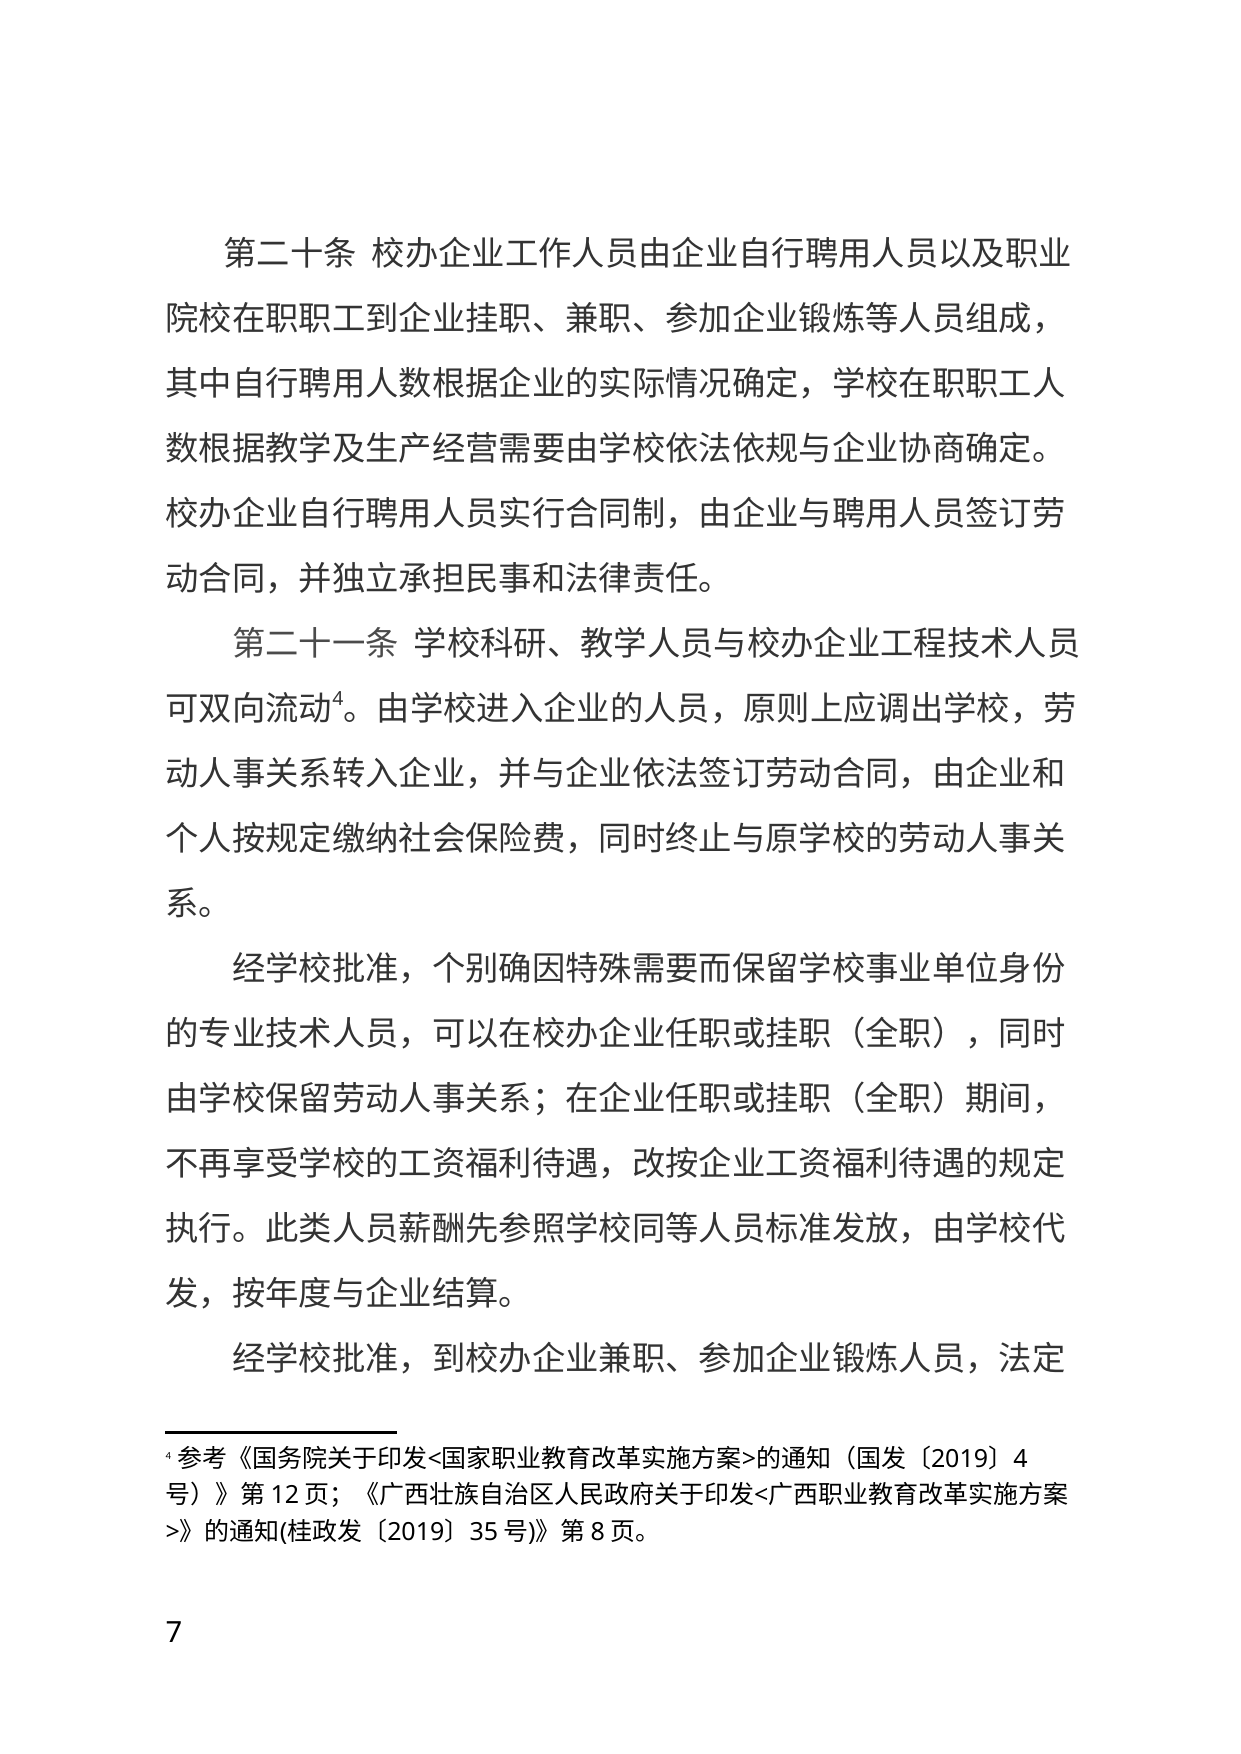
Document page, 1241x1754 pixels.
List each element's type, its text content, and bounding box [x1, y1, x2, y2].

text 第二十条 校办企业工作人员由企业自行聘用人员以及职业院校在职职工到企业挂职、兼职、参加企业锻炼等人员组成，其中自行聘用人数根据企业的实际情况确定，学校在职职工人数根据教学及生产经营需要由学校依法依规与企业协商确定。校办企业自行聘用人员实行合同制，由企业与聘用人员签订劳动合同，并独立承担民事和法律责任。 [165, 218, 1087, 608]
text 经学校批准，个别确因特殊需要而保留学校事业单位身份的专业技术人员，可以在校办企业任职或挂职（全职），同时由学校保留劳动人事关系；在企业任职或挂职（全职）期间，不再享受学校的工资福利待遇，改按企业工资福利待遇的规定执行。此类人员薪酬先参照学校同等人员标准发放，由学校代发，按年度与企业结算。 [165, 933, 1087, 1323]
text 第二十一条 学校科研、教学人员与校办企业工程技术人员可双向流动。由学校进入企业的人员，原则上应调出学校，劳动人事关系转入企业，并与企业依法签订劳动合同，由企业和个人按规定缴纳社会保险费，同时终止与原学校的劳动人事关系。 [165, 608, 1087, 933]
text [165, 1323, 1087, 1388]
